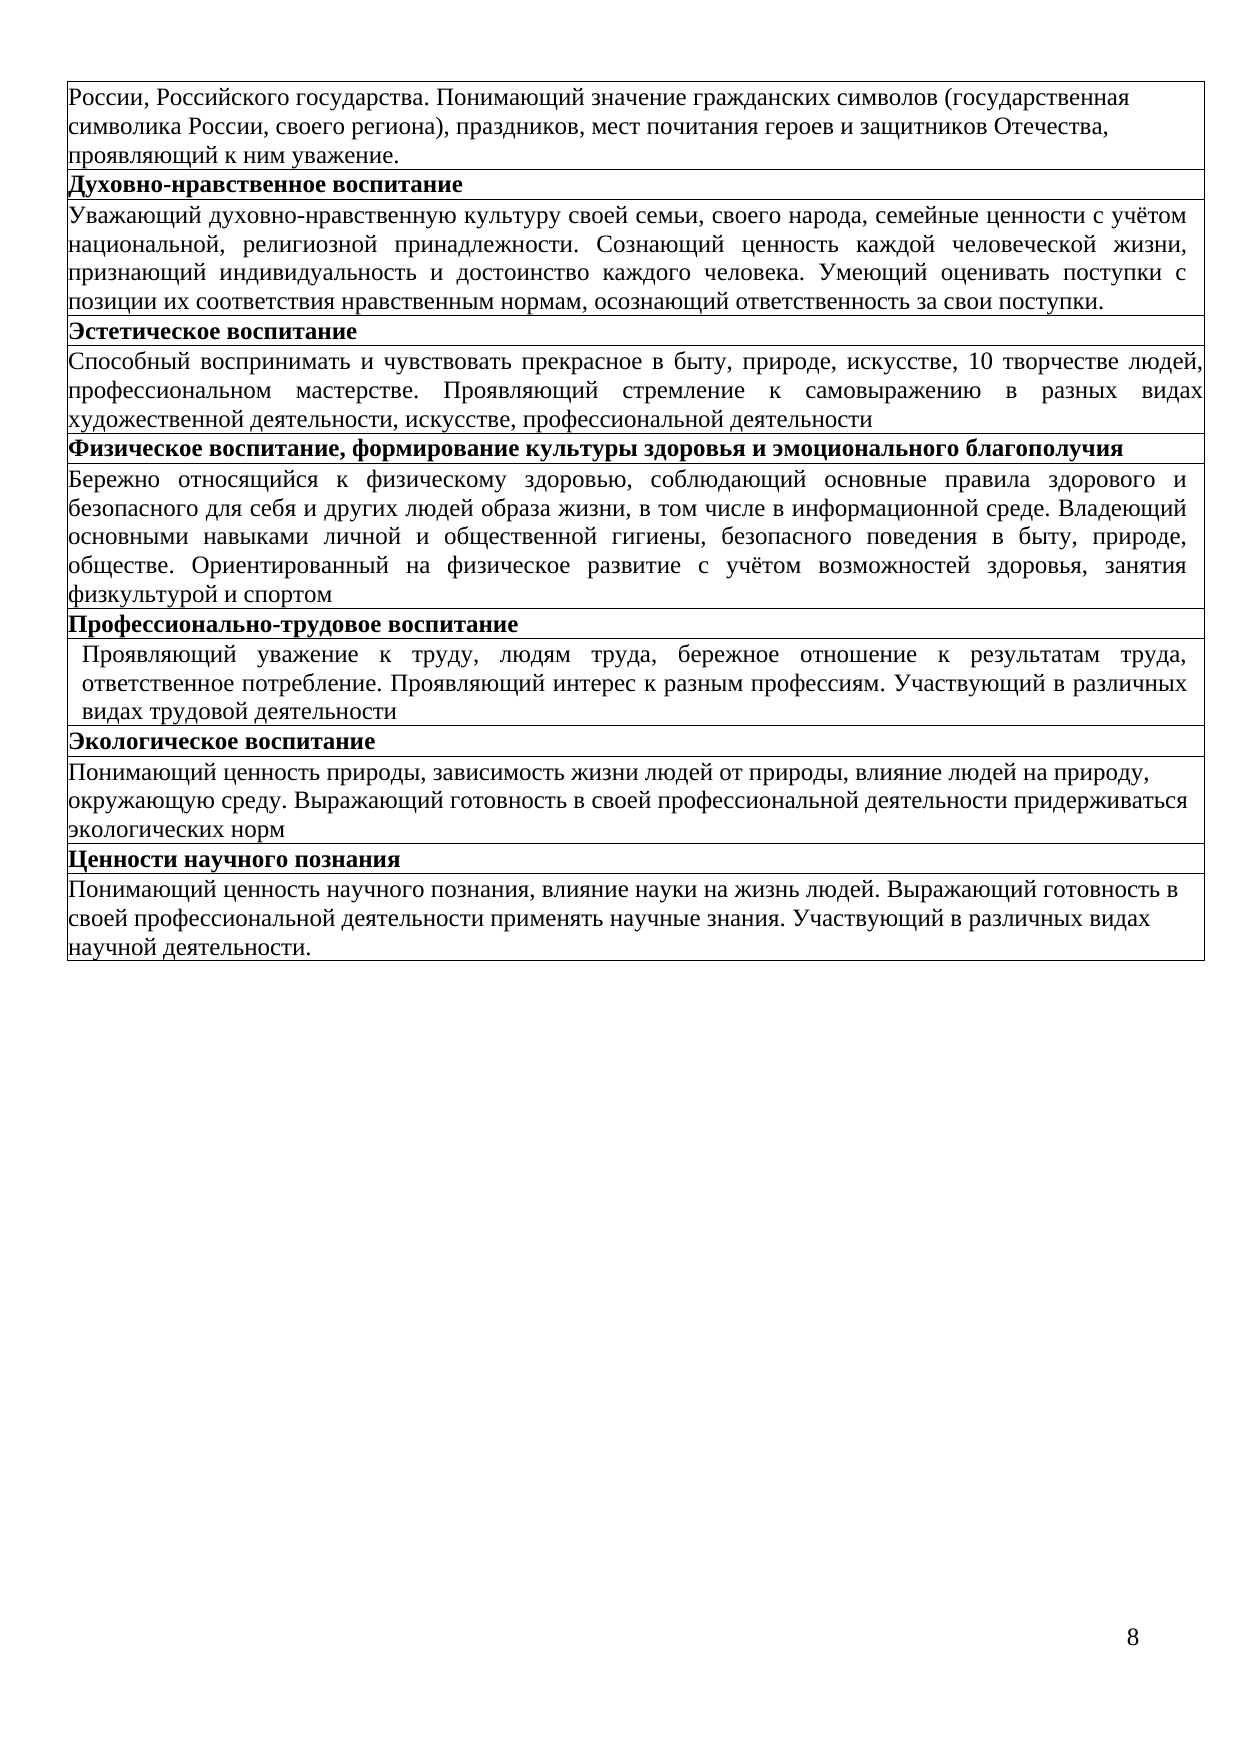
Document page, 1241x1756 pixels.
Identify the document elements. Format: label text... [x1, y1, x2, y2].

table_cell Физическое воспитание, формирование культуры здоровья и эмоционального благополучия [68, 434, 1204, 463]
table_cell Духовно-нравственное воспитание [68, 170, 1204, 199]
table_cell Профессионально-трудовое воспитание [68, 609, 1204, 638]
table_cell Способный воспринимать и чувствовать прекрасное в быту, природе, искусстве, 10 творчестве людей, профессиональном мастерстве. Проявляющий стремление к самовыражению в разных видах художественной деятельности, искусстве, профессиональной деятельности [68, 346, 1204, 432]
table_cell Бережно относящийся к физическому здоровью, соблюдающий основные правила здорового и безопасного для себя и других людей образа жизни, в том числе в информационной среде. Владеющий основными навыками личной и общественной гигиены, безопасного поведения в быту, природе, обществе. Ориентированный на физическое развитие с учётом возможностей здоровья, занятия физкультурой и спортом [68, 464, 1204, 608]
table_cell Уважающий духовно-нравственную культуру своей семьи, своего народа, семейные ценности с учётом национальной, религиозной принадлежности. Сознающий ценность каждой человеческой жизни, признающий индивидуальность и достоинство каждого человека. Умеющий оценивать поступки с позиции их соответствия нравственным нормам, осознающий ответственность за свои поступки. [68, 200, 1204, 315]
table_cell Понимающий ценность научного познания, влияние науки на жизнь людей. Выражающий готовность в своей профессиональной деятельности применять научные знания. Участвующий в различных видах научной деятельности. [68, 874, 1204, 960]
table_cell Экологическое воспитание [68, 726, 1204, 756]
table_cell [68, 82, 1204, 168]
table_cell Ценности научного познания [68, 844, 1204, 873]
table_cell Эстетическое воспитание [68, 316, 1204, 345]
table_cell Понимающий ценность природы, зависимость жизни людей от природы, влияние людей на природу, окружающую среду. Выражающий готовность в своей профессиональной деятельности придерживаться экологических норм [68, 757, 1204, 843]
table_cell Проявляющий уважение к труду, людям труда, бережное отношение к результатам труда, ответственное потребление. Проявляющий интерес к разным профессиям. Участвующий в различных видах трудовой деятельности [68, 639, 1204, 725]
